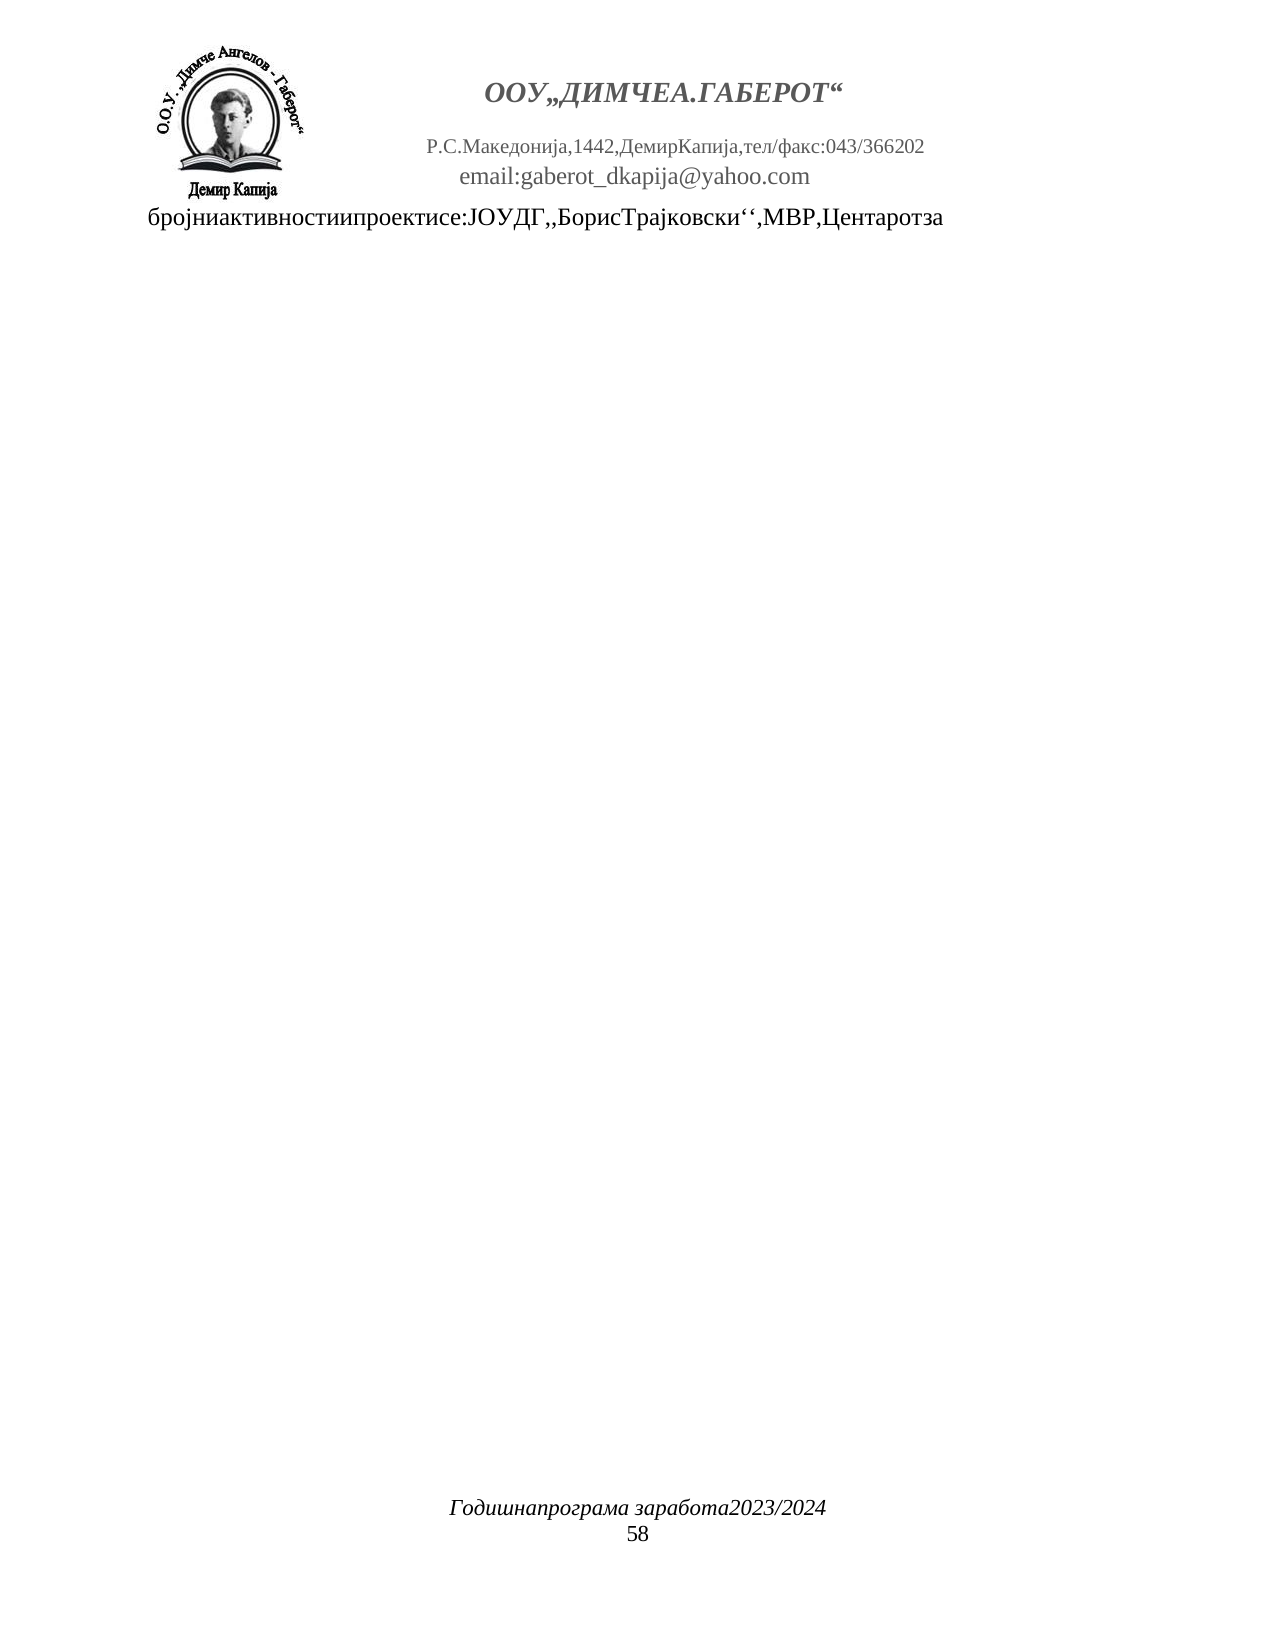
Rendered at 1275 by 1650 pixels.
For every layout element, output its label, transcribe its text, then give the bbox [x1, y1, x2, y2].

picture [155, 45, 305, 202]
text Други институции со кои училиштето остварува плодна соработка и реализира бројниактивностиипроектисе:ЈОУДГ,,БорисТрајковски‘‘,МВР,Центаротза [147, 202, 1127, 231]
